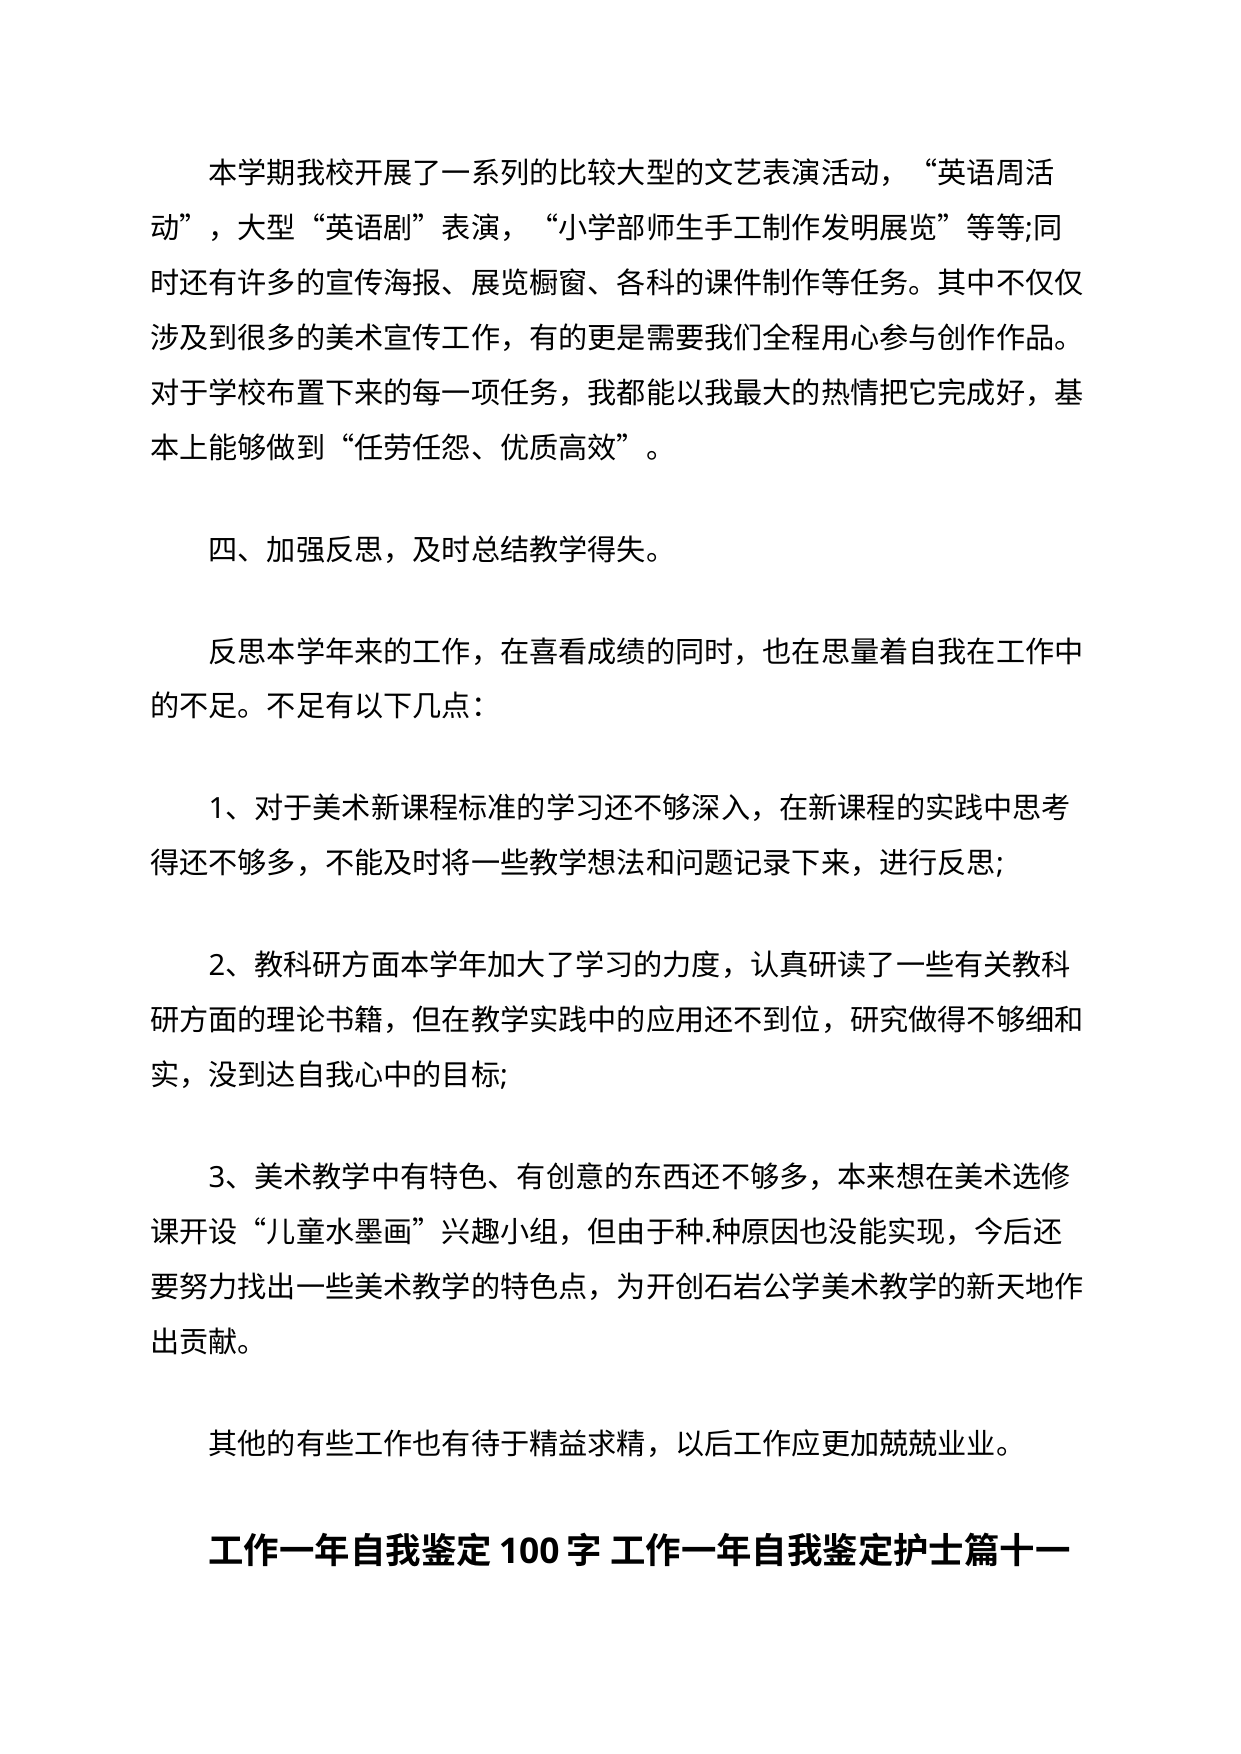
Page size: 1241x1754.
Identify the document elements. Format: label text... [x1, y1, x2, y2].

text 2、教科研方面本学年加大了学习的力度，认真研读了一些有关教科研方面的理论书籍，但在教学实践中的应用还不到位，研究做得不够细和实，没到达自我心中的目标; [150, 942, 1090, 1094]
text 其他的有些工作也有待于精益求精，以后工作应更加兢兢业业。 [150, 1420, 1090, 1463]
text 本学期我校开展了一系列的比较大型的文艺表演活动，“英语周活动”，大型“英语剧”表演，“小学部师生手工制作发明展览”等等;同时还有许多的宣传海报、展览橱窗、各科的课件制作等任务。其中不仅仅涉及到很多的美术宣传工作，有的更是需要我们全程用心参与创作作品。对于学校布置下来的每一项任务，我都能以我最大的热情把它完成好，基本上能够做到“任劳任怨、优质高效”。 [150, 150, 1090, 467]
text 3、美术教学中有特色、有创意的东西还不够多，本来想在美术选修课开设“儿童水墨画”兴趣小组，但由于种.种原因也没能实现，今后还要努力找出一些美术教学的特色点，为开创石岩公学美术教学的新天地作出贡献。 [150, 1154, 1090, 1361]
text 1、对于美术新课程标准的学习还不够深入，在新课程的实践中思考得还不够多，不能及时将一些教学想法和问题记录下来，进行反思; [150, 785, 1090, 882]
text 工作一年自我鉴定100字 工作一年自我鉴定护士篇十一 [150, 1522, 1090, 1573]
text 反思本学年来的工作，在喜看成绩的同时，也在思量着自我在工作中的不足。不足有以下几点： [150, 628, 1090, 725]
text 四、加强反思，及时总结教学得失。 [150, 526, 1090, 569]
